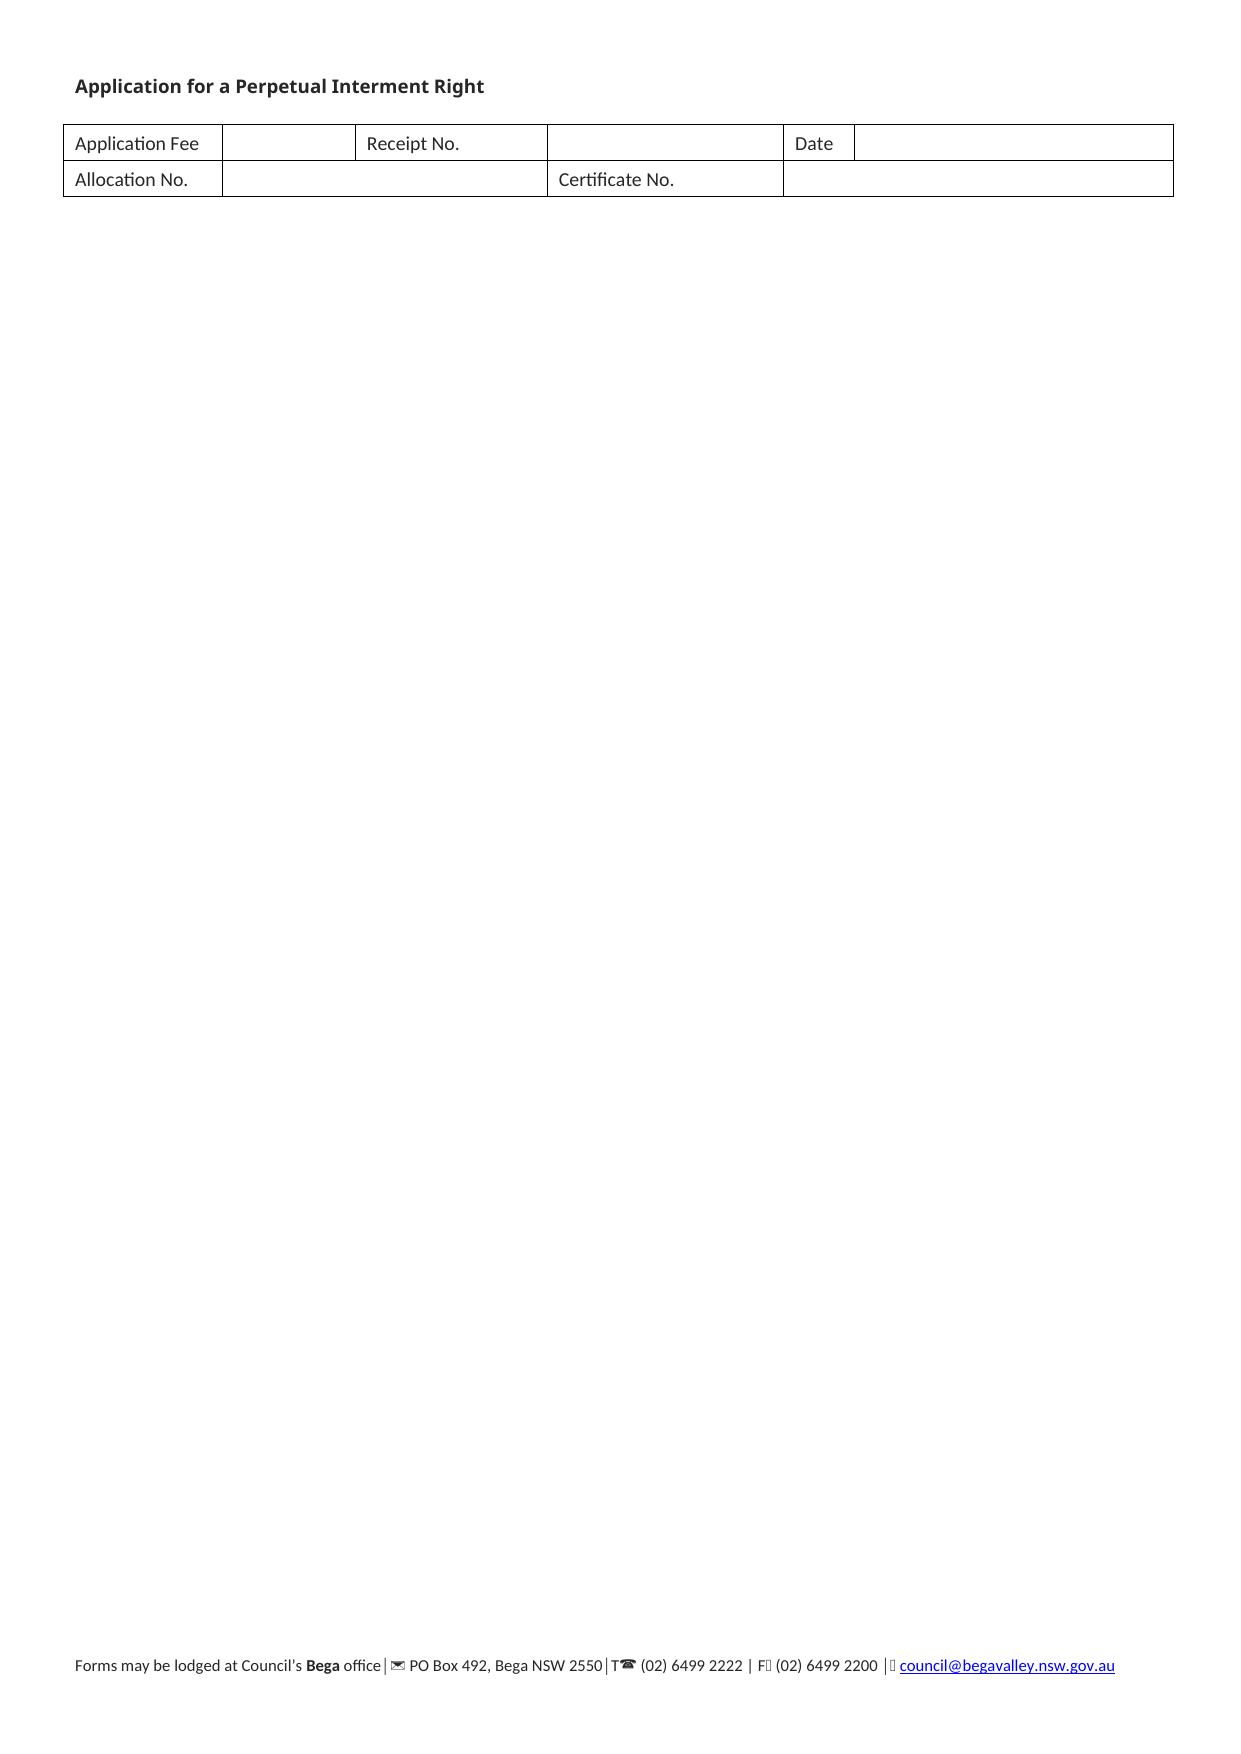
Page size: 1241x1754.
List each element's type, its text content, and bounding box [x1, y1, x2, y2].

table_cell Date [784, 125, 854, 160]
table_cell Allocation No. [64, 161, 222, 196]
table_cell [223, 125, 355, 160]
table_cell [784, 161, 1173, 196]
table_cell [548, 125, 783, 160]
table_cell Receipt No. [356, 125, 547, 160]
table_cell Certificate No. [548, 161, 783, 196]
table_cell [855, 125, 1173, 160]
table_cell [223, 161, 547, 196]
table_cell Application Fee [64, 125, 222, 160]
